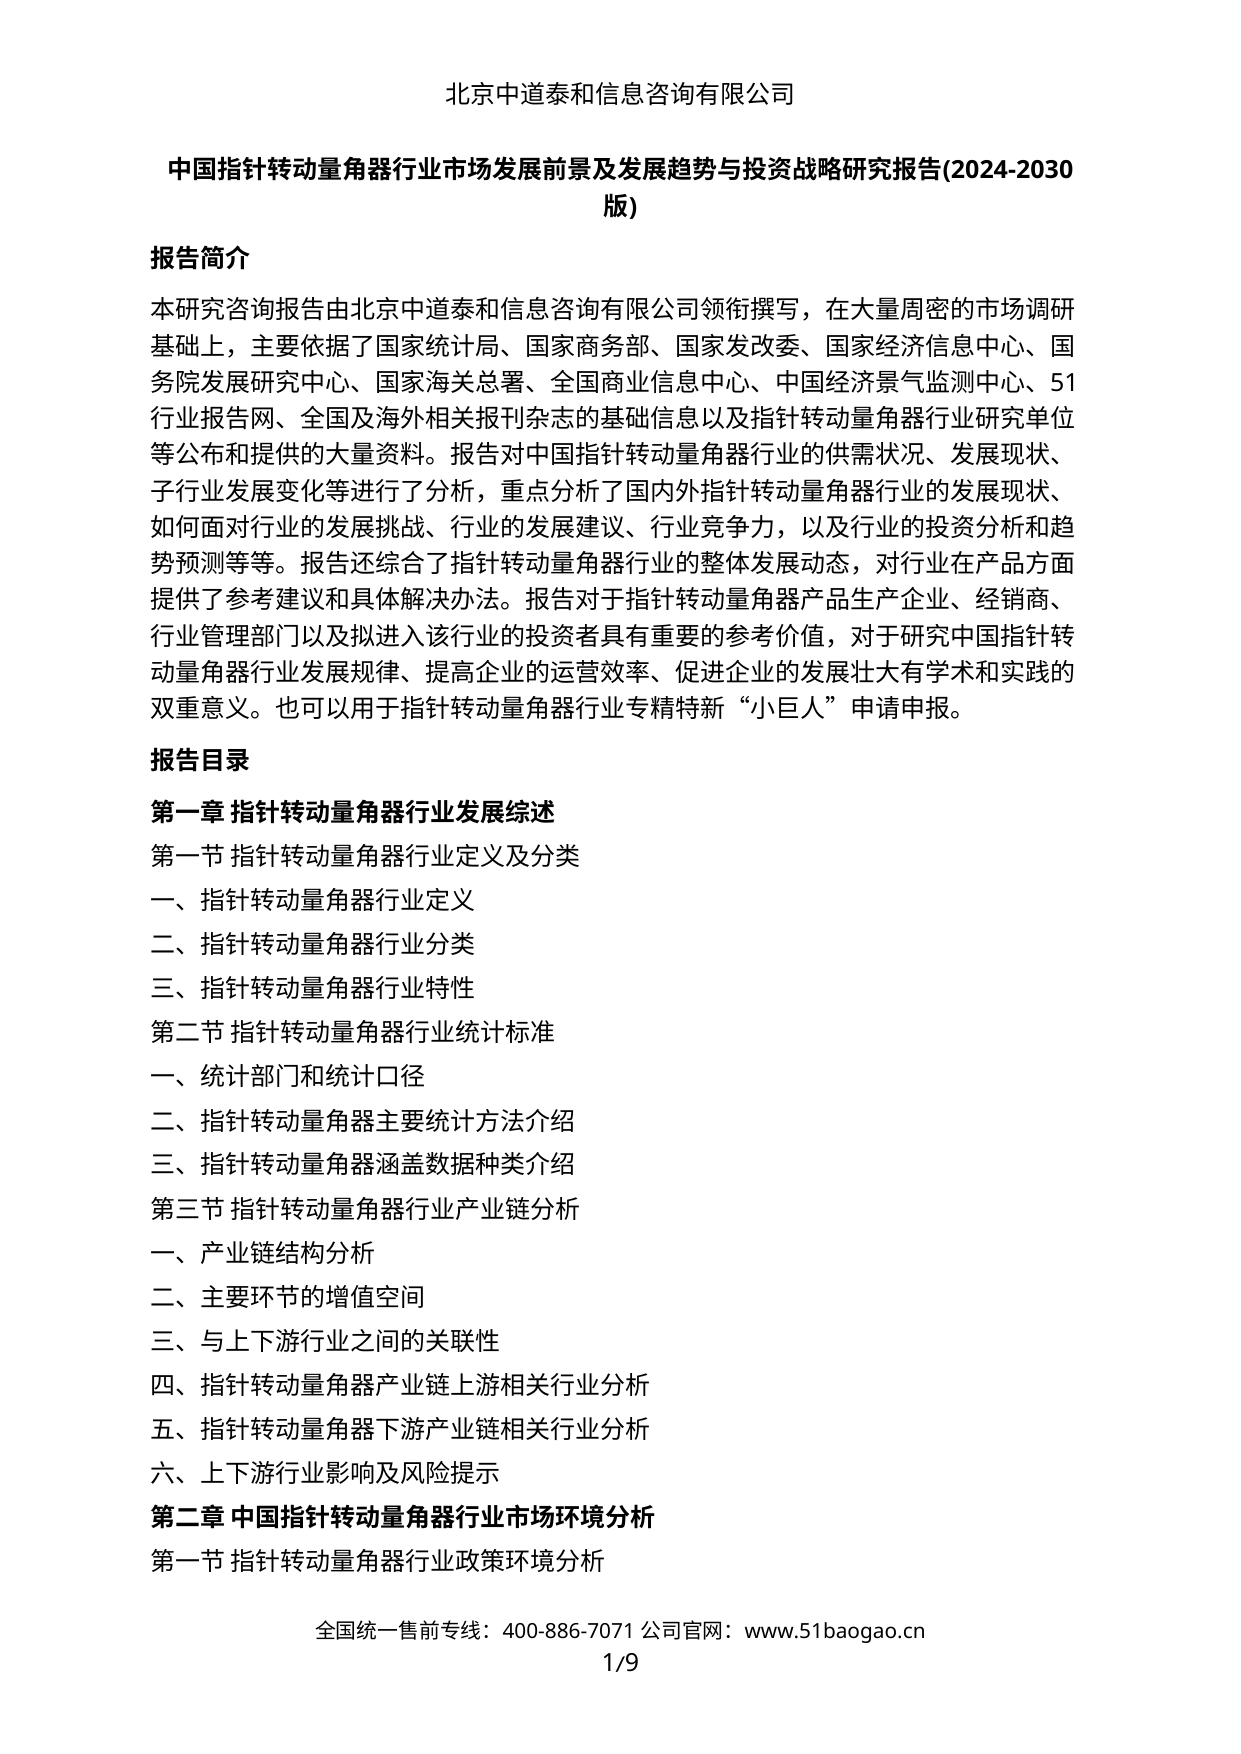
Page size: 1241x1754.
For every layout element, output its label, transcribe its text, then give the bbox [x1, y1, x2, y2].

text 报告简介 [150, 238, 1090, 274]
text 中国指针转动量角器行业市场发展前景及发展趋势与投资战略研究报告(2024-2030版) [150, 150, 1090, 222]
text 五、指针转动量角器下游产业链相关行业分析 [150, 1409, 1090, 1446]
text 三、与上下游行业之间的关联性 [150, 1321, 1090, 1357]
text 二、指针转动量角器行业分类 [150, 925, 1090, 961]
text 二、主要环节的增值空间 [150, 1277, 1090, 1313]
text 二、指针转动量角器主要统计方法介绍 [150, 1101, 1090, 1137]
text 一、统计部门和统计口径 [150, 1057, 1090, 1093]
text 三、指针转动量角器行业特性 [150, 969, 1090, 1005]
text 三、指针转动量角器涵盖数据种类介绍 [150, 1145, 1090, 1181]
text 第一章 指针转动量角器行业发展综述 [150, 792, 1090, 829]
text 一、产业链结构分析 [150, 1233, 1090, 1269]
text 第二章 中国指针转动量角器行业市场环境分析 [150, 1497, 1090, 1534]
text 第一节 指针转动量角器行业定义及分类 [150, 837, 1090, 873]
text 一、指针转动量角器行业定义 [150, 881, 1090, 917]
text 第二节 指针转动量角器行业统计标准 [150, 1013, 1090, 1049]
text 六、上下游行业影响及风险提示 [150, 1453, 1090, 1490]
text 本研究咨询报告由北京中道泰和信息咨询有限公司领衔撰写，在大量周密的市场调研基础上，主要依据了国家统计局、国家商务部、国家发改委、国家经济信息中心、国务院发展研究中心、国家海关总署、全国商业信息中心、中国经济景气监测中心、51行业报告网、全国及海外相关报刊杂志的基础信息以及指针转动量角器行业研究单位等公布和提供的大量资料。报告对中国指针转动量角器行业的供需状况、发展现状、子行业发展变化等进行了分析，重点分析了国内外指针转动量角器行业的发展现状、如何面对行业的发展挑战、行业的发展建议、行业竞争力，以及行业的投资分析和趋势预测等等。报告还综合了指针转动量角器行业的整体发展动态，对行业在产品方面提供了参考建议和具体解决办法。报告对于指针转动量角器产品生产企业、经销商、行业管理部门以及拟进入该行业的投资者具有重要的参考价值，对于研究中国指针转动量角器行业发展规律、提高企业的运营效率、促进企业的发展壮大有学术和实践的双重意义。也可以用于指针转动量角器行业专精特新“小巨人”申请申报。 [150, 290, 1090, 725]
text 四、指针转动量角器产业链上游相关行业分析 [150, 1365, 1090, 1402]
text 第一节 指针转动量角器行业政策环境分析 [150, 1542, 1090, 1578]
text 第三节 指针转动量角器行业产业链分析 [150, 1189, 1090, 1225]
text 报告目录 [150, 741, 1090, 777]
